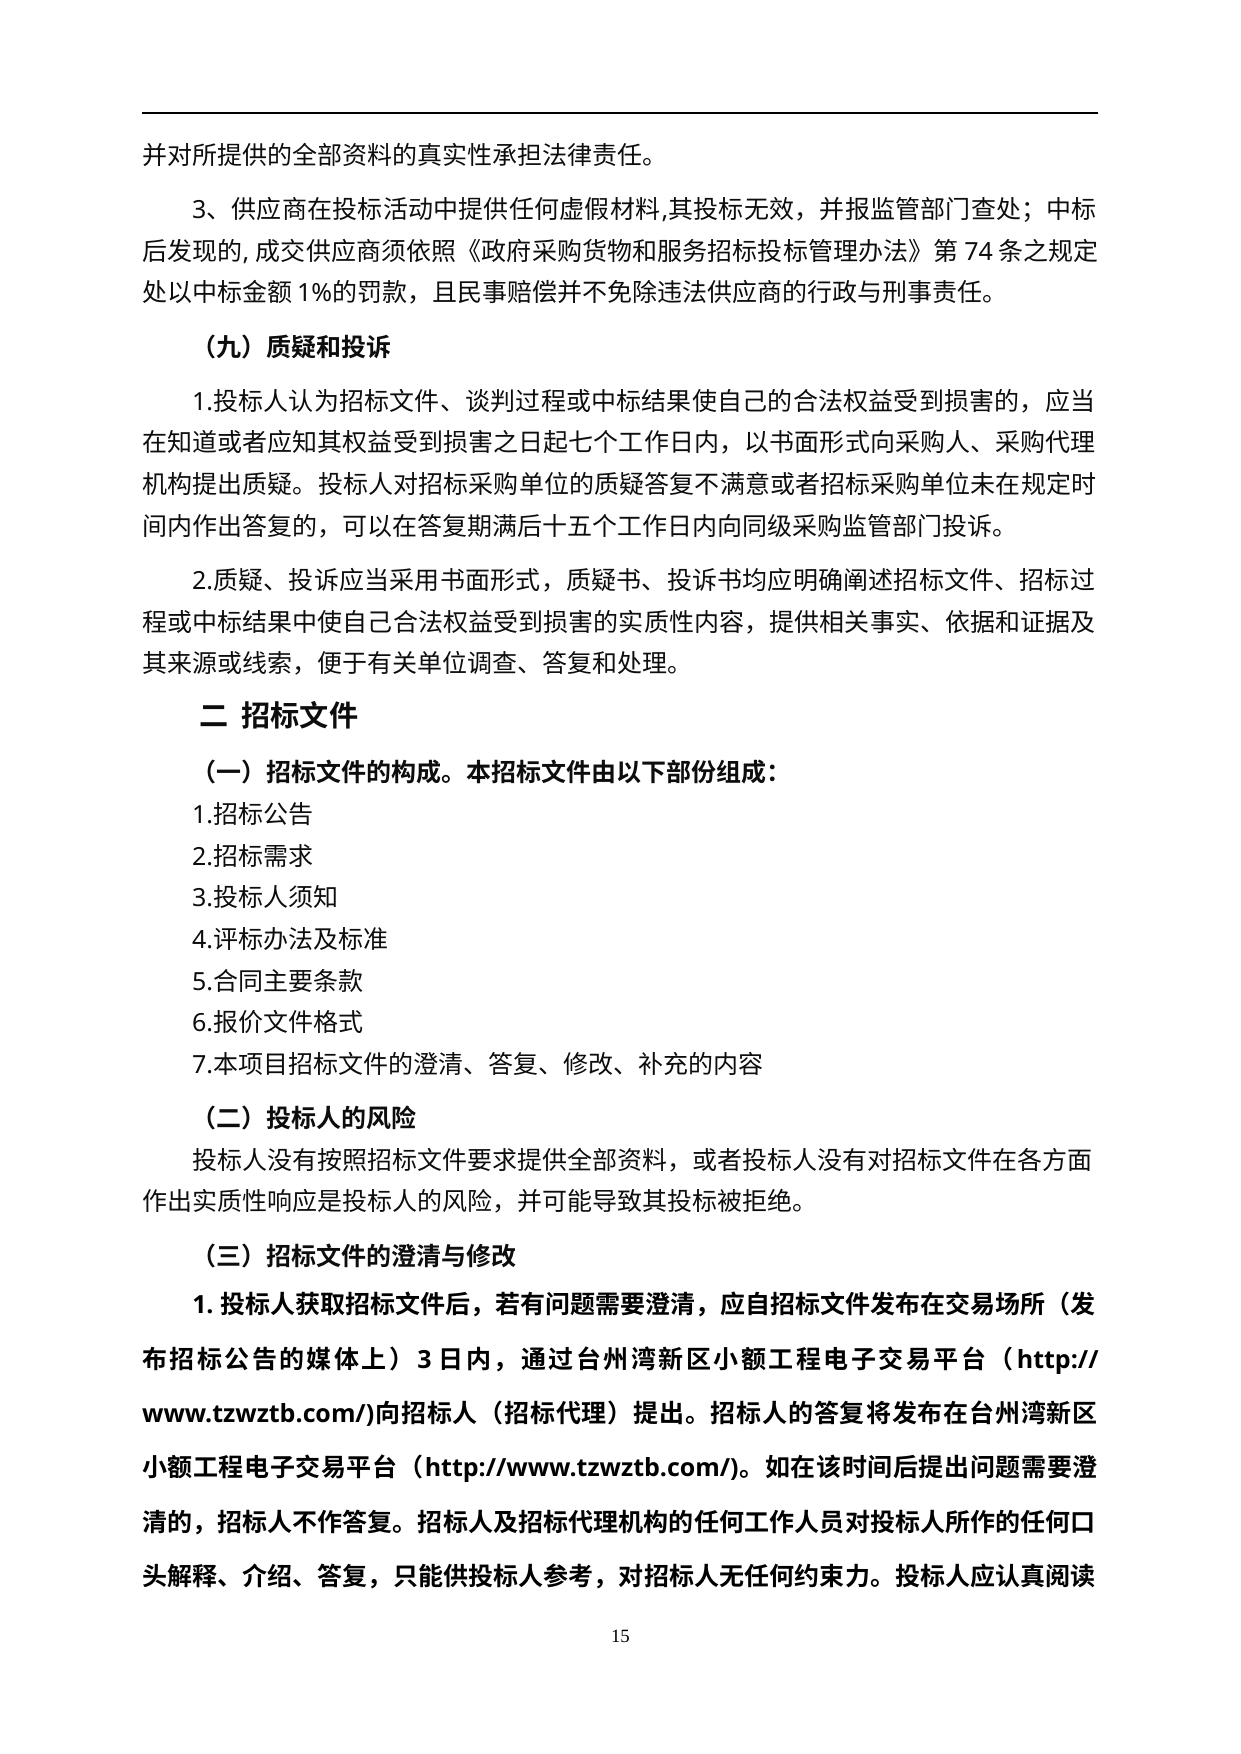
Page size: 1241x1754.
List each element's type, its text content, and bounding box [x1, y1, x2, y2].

text （九）质疑和投诉 [142, 322, 1098, 363]
list （三）招标文件的澄清与修改 [142, 1231, 1098, 1272]
text 1.招标公告 [142, 789, 1098, 831]
text 二 招标文件 [142, 692, 1098, 735]
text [142, 130, 1098, 172]
text 3.投标人须知 [142, 872, 1098, 914]
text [142, 1285, 1098, 1593]
text 2.质疑、投诉应当采用书面形式，质疑书、投诉书均应明确阐述招标文件、招标过程或中标结果中使自己合法权益受到损害的实质性内容，提供相关事实、依据和证据及其来源或线索，便于有关单位调查、答复和处理。 [142, 555, 1098, 680]
text （二）投标人的风险 [142, 1093, 1098, 1135]
text 6.报价文件格式 [142, 997, 1098, 1039]
text 5.合同主要条款 [142, 956, 1098, 997]
text 1.投标人认为招标文件、谈判过程或中标结果使自己的合法权益受到损害的，应当在知道或者应知其权益受到损害之日起七个工作日内，以书面形式向采购人、采购代理机构提出质疑。投标人对招标采购单位的质疑答复不满意或者招标采购单位未在规定时间内作出答复的，可以在答复期满后十五个工作日内向同级采购监管部门投诉。 [142, 376, 1098, 542]
text 7.本项目招标文件的澄清、答复、修改、补充的内容 [142, 1039, 1098, 1081]
text 投标人没有按照招标文件要求提供全部资料，或者投标人没有对招标文件在各方面作出实质性响应是投标人的风险，并可能导致其投标被拒绝。 [142, 1135, 1098, 1218]
text 4.评标办法及标准 [142, 914, 1098, 956]
text 2.招标需求 [142, 831, 1098, 872]
text （一）招标文件的构成。本招标文件由以下部份组成： [142, 747, 1098, 789]
text 3、供应商在投标活动中提供任何虚假材料,其投标无效，并报监管部门查处；中标后发现的, 成交供应商须依照《政府采购货物和服务招标投标管理办法》第74条之规定处以中标金额1%的罚款，且民事赔偿并不免除违法供应商的行政与刑事责任。 [142, 184, 1098, 309]
